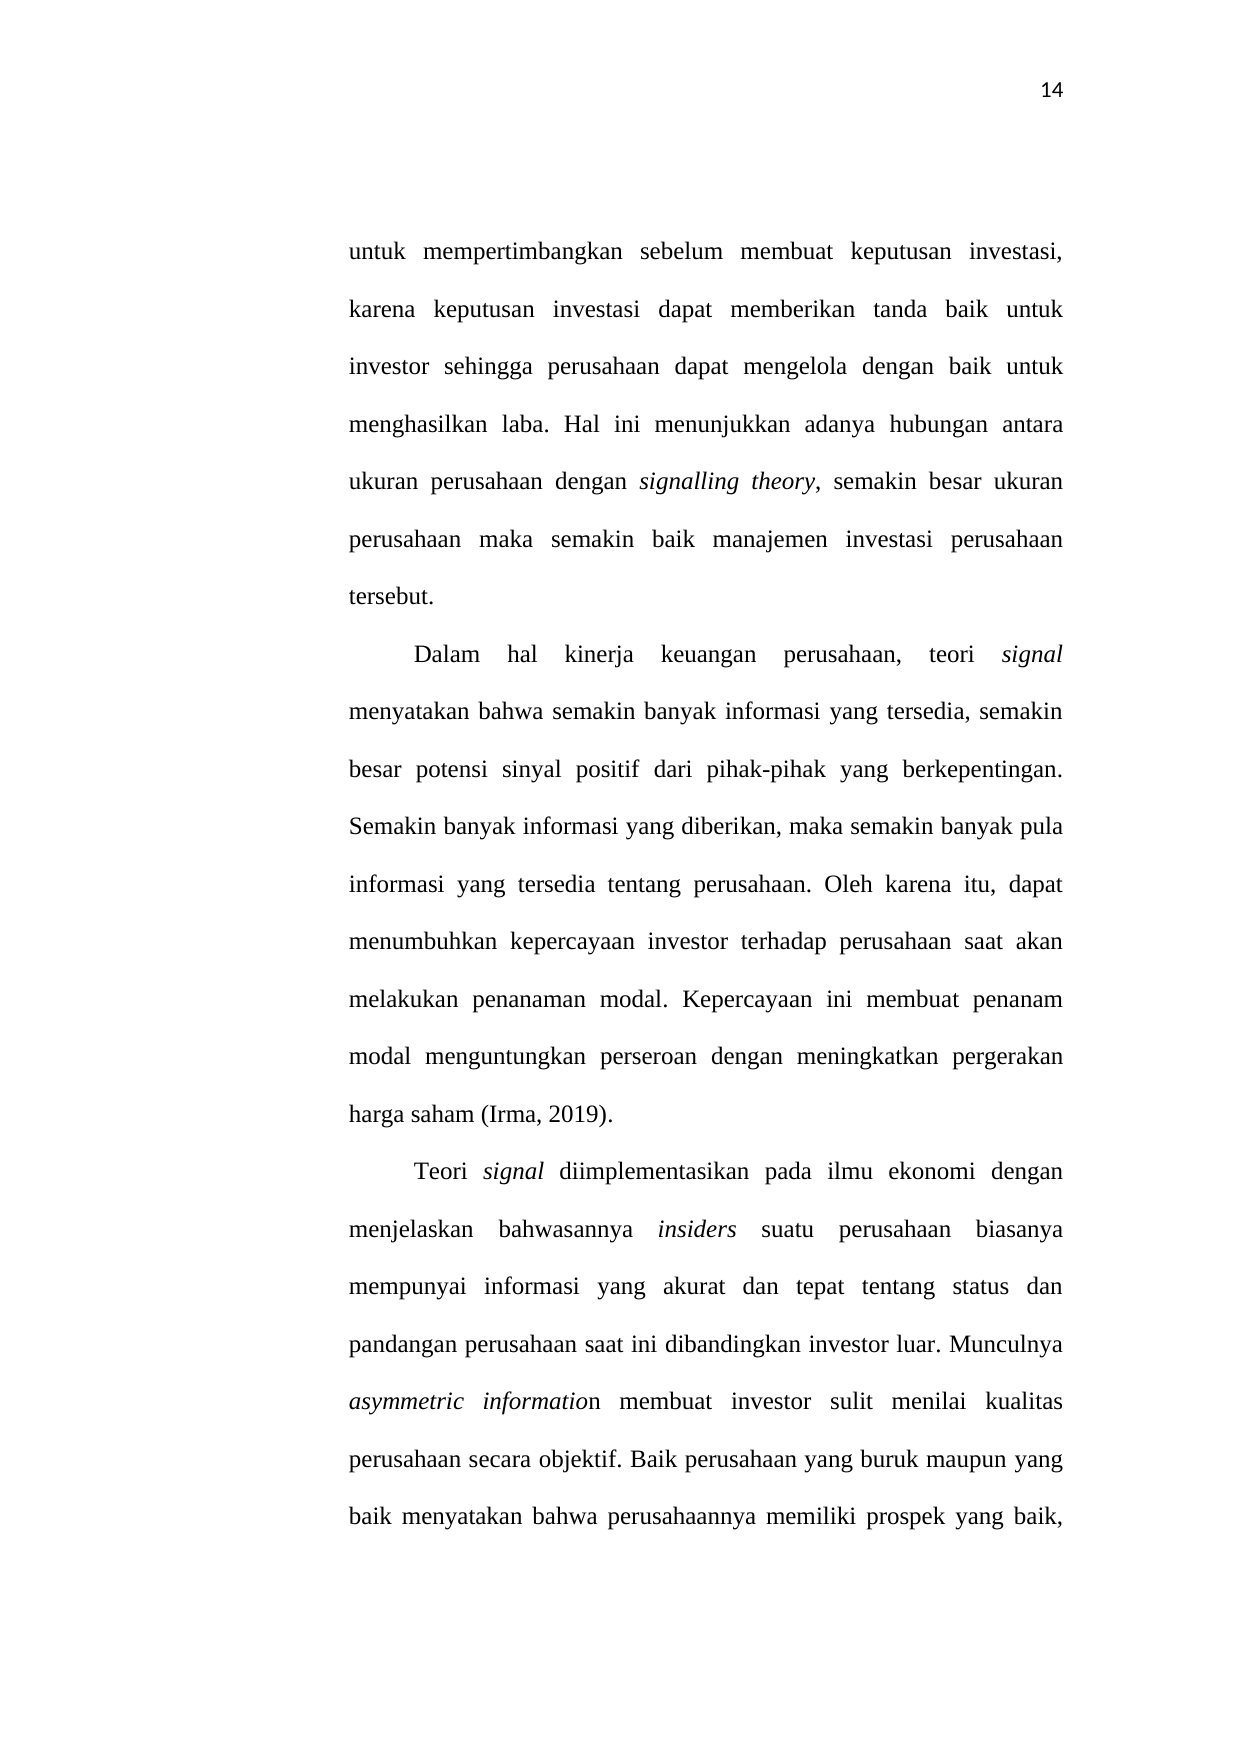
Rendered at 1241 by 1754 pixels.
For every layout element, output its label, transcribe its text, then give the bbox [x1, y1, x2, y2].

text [349, 236, 1063, 610]
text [349, 1156, 1063, 1530]
text Dalam hal kinerja keuangan perusahaan, teori signal menyatakan bahwa semakin banyak informasi yang tersedia, semakin besar potensi sinyal positif dari pihak-pihak yang berkepentingan. Semakin banyak informasi yang diberikan, maka semakin banyak pula informasi yang tersedia tentang perusahaan. Oleh karena itu, dapat menumbuhkan kepercayaan investor terhadap perusahaan saat akan melakukan penanaman modal. Kepercayaan ini membuat penanam modal menguntungkan perseroan dengan meningkatkan pergerakan harga saham (Irma, 2019). [349, 639, 1063, 1127]
